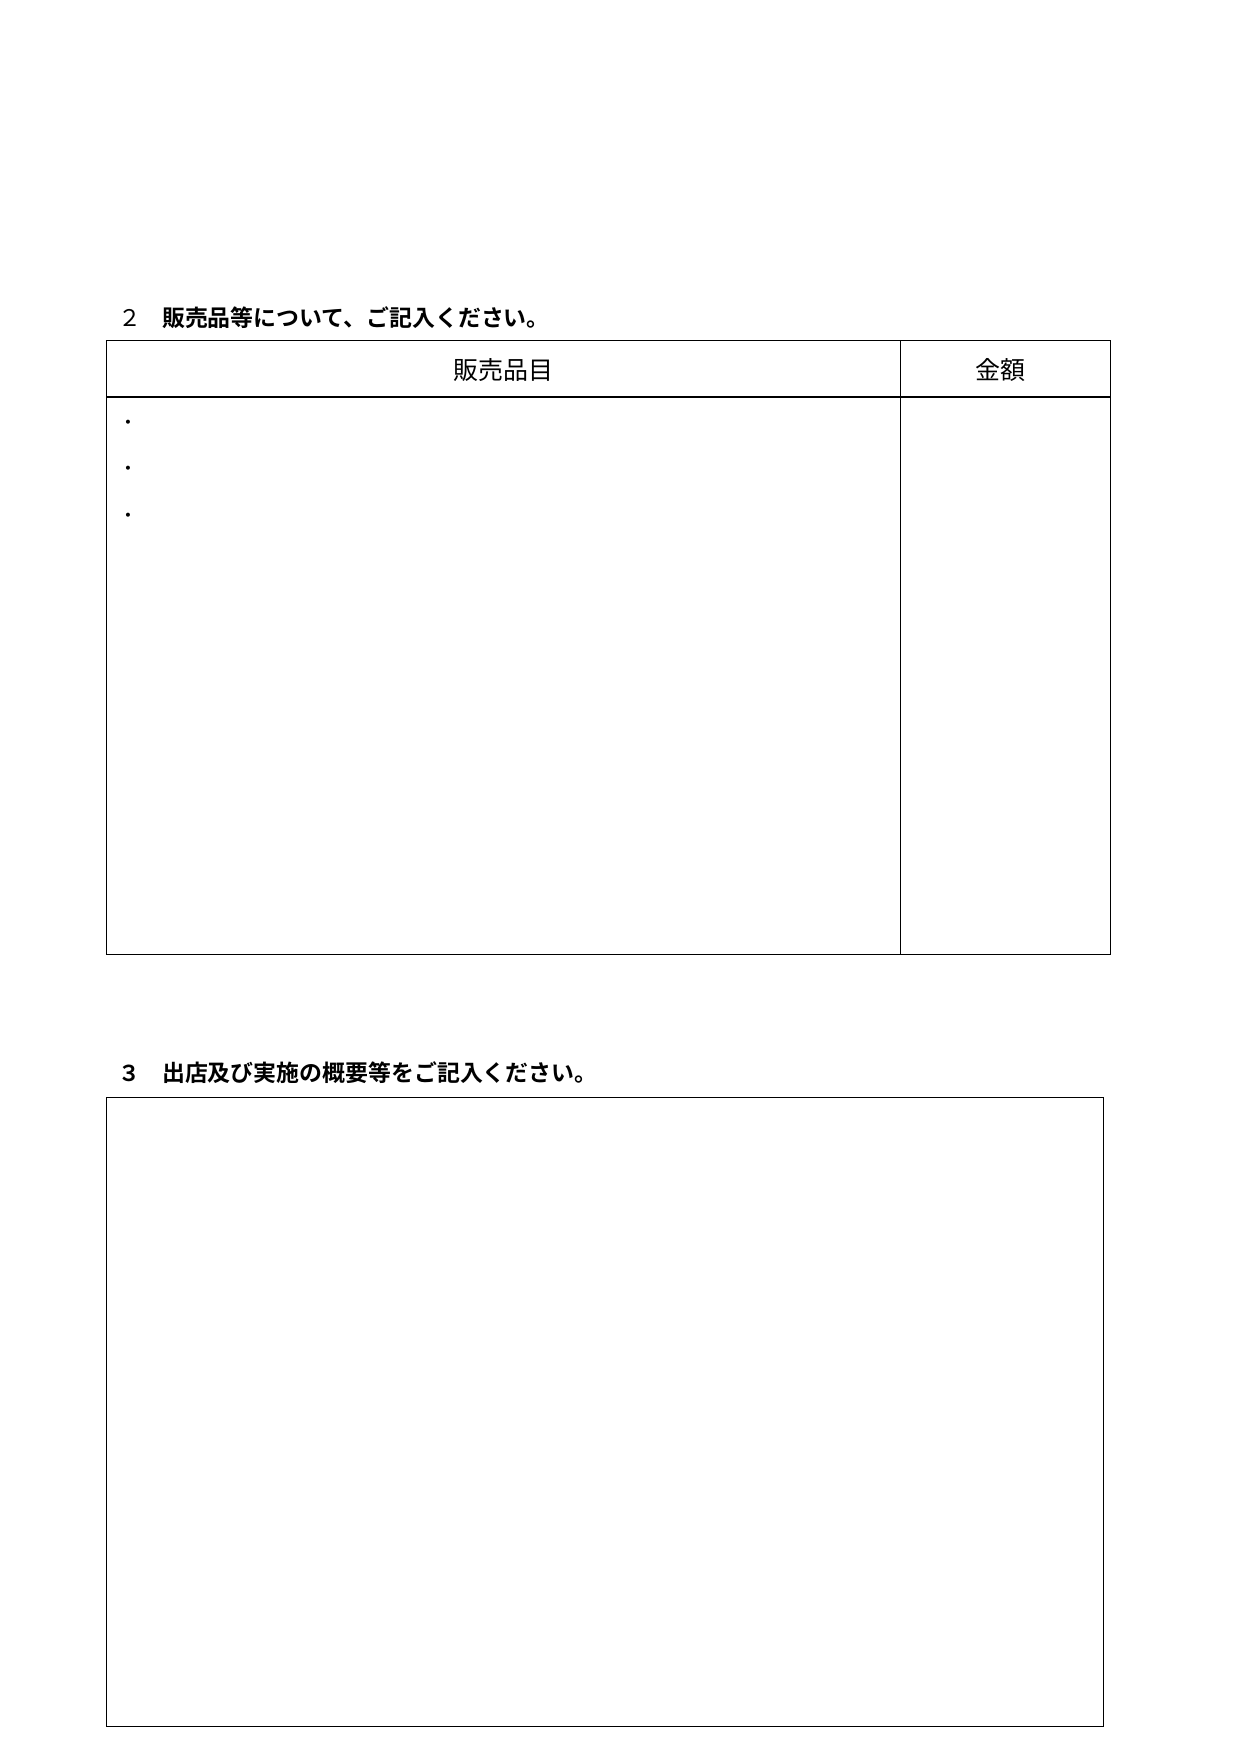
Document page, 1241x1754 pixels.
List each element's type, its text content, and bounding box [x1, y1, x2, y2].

table_cell [901, 398, 1110, 954]
table_cell ・ ・ ・ [107, 398, 900, 954]
list 出店及び実施の概要等をご記入ください。 [118, 1048, 1122, 1095]
list 販売品等について、ご記入ください。 [118, 294, 1122, 340]
table_header 金額 [901, 341, 1110, 396]
table_header 販売品目 [107, 341, 900, 396]
